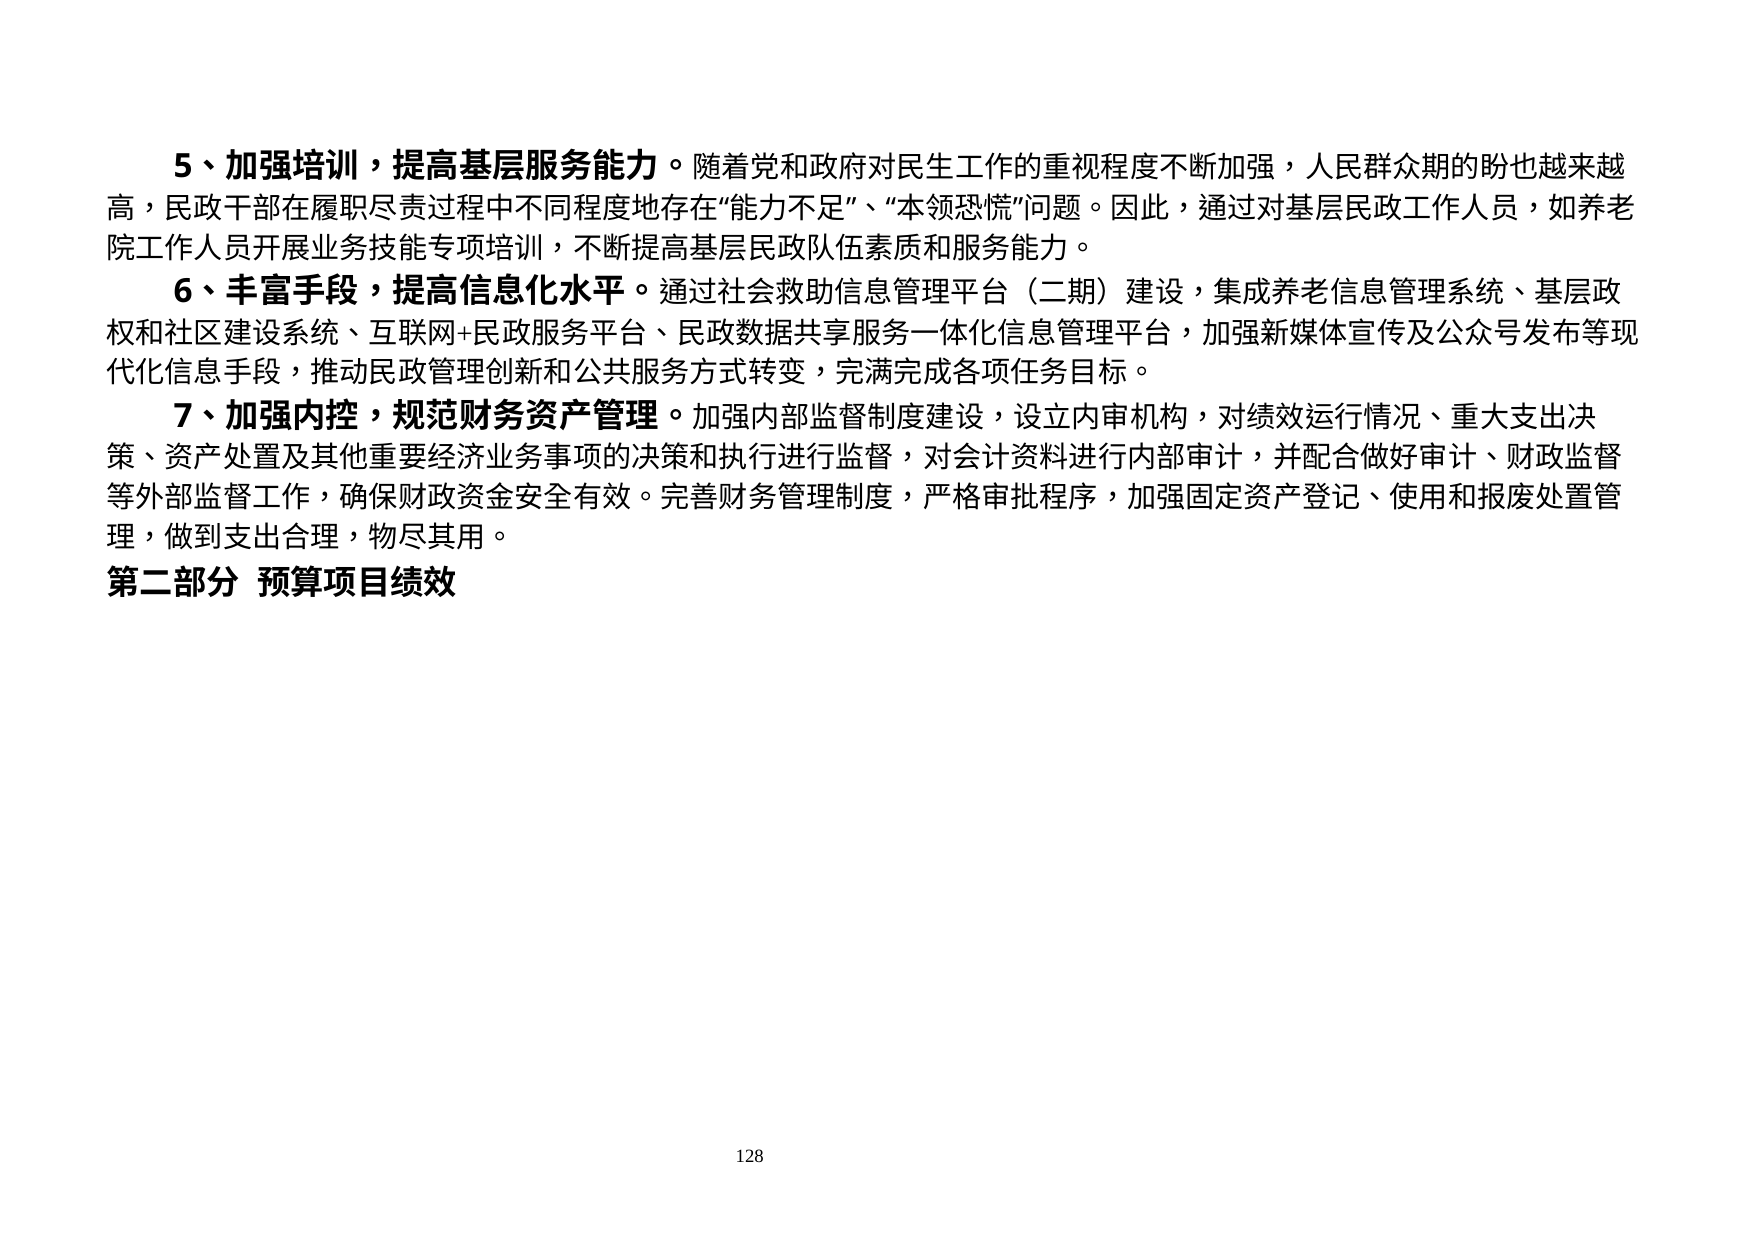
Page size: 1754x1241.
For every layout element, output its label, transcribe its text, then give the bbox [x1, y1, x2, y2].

text 6、丰富手段，提高信息化水平。通过社会救助信息管理平台（二期）建设，集成养老信息管理系统、基层政权和社区建设系统、互联网+民政服务平台、民政数据共享服务一体化信息管理平台，加强新媒体宣传及公众号发布等现代化信息手段，推动民政管理创新和公共服务方式转变，完满完成各项任务目标。 [106, 267, 1648, 391]
text 5、加强培训，提高基层服务能力。随着党和政府对民生工作的重视程度不断加强，人民群众期的盼也越来越高，民政干部在履职尽责过程中不同程度地存在“能力不足”、“本领恐慌”问题。因此，通过对基层民政工作人员，如养老院工作人员开展业务技能专项培训，不断提高基层民政队伍素质和服务能力。 [106, 142, 1648, 267]
text 7、加强内控，规范财务资产管理。加强内部监督制度建设，设立内审机构，对绩效运行情况、重大支出决策、资产处置及其他重要经济业务事项的决策和执行进行监督，对会计资料进行内部审计，并配合做好审计、财政监督等外部监督工作，确保财政资金安全有效。完善财务管理制度，严格审批程序，加强固定资产登记、使用和报废处置管理，做到支出合理，物尽其用。 [106, 391, 1648, 556]
text 第二部分 预算项目绩效 [106, 556, 1648, 604]
